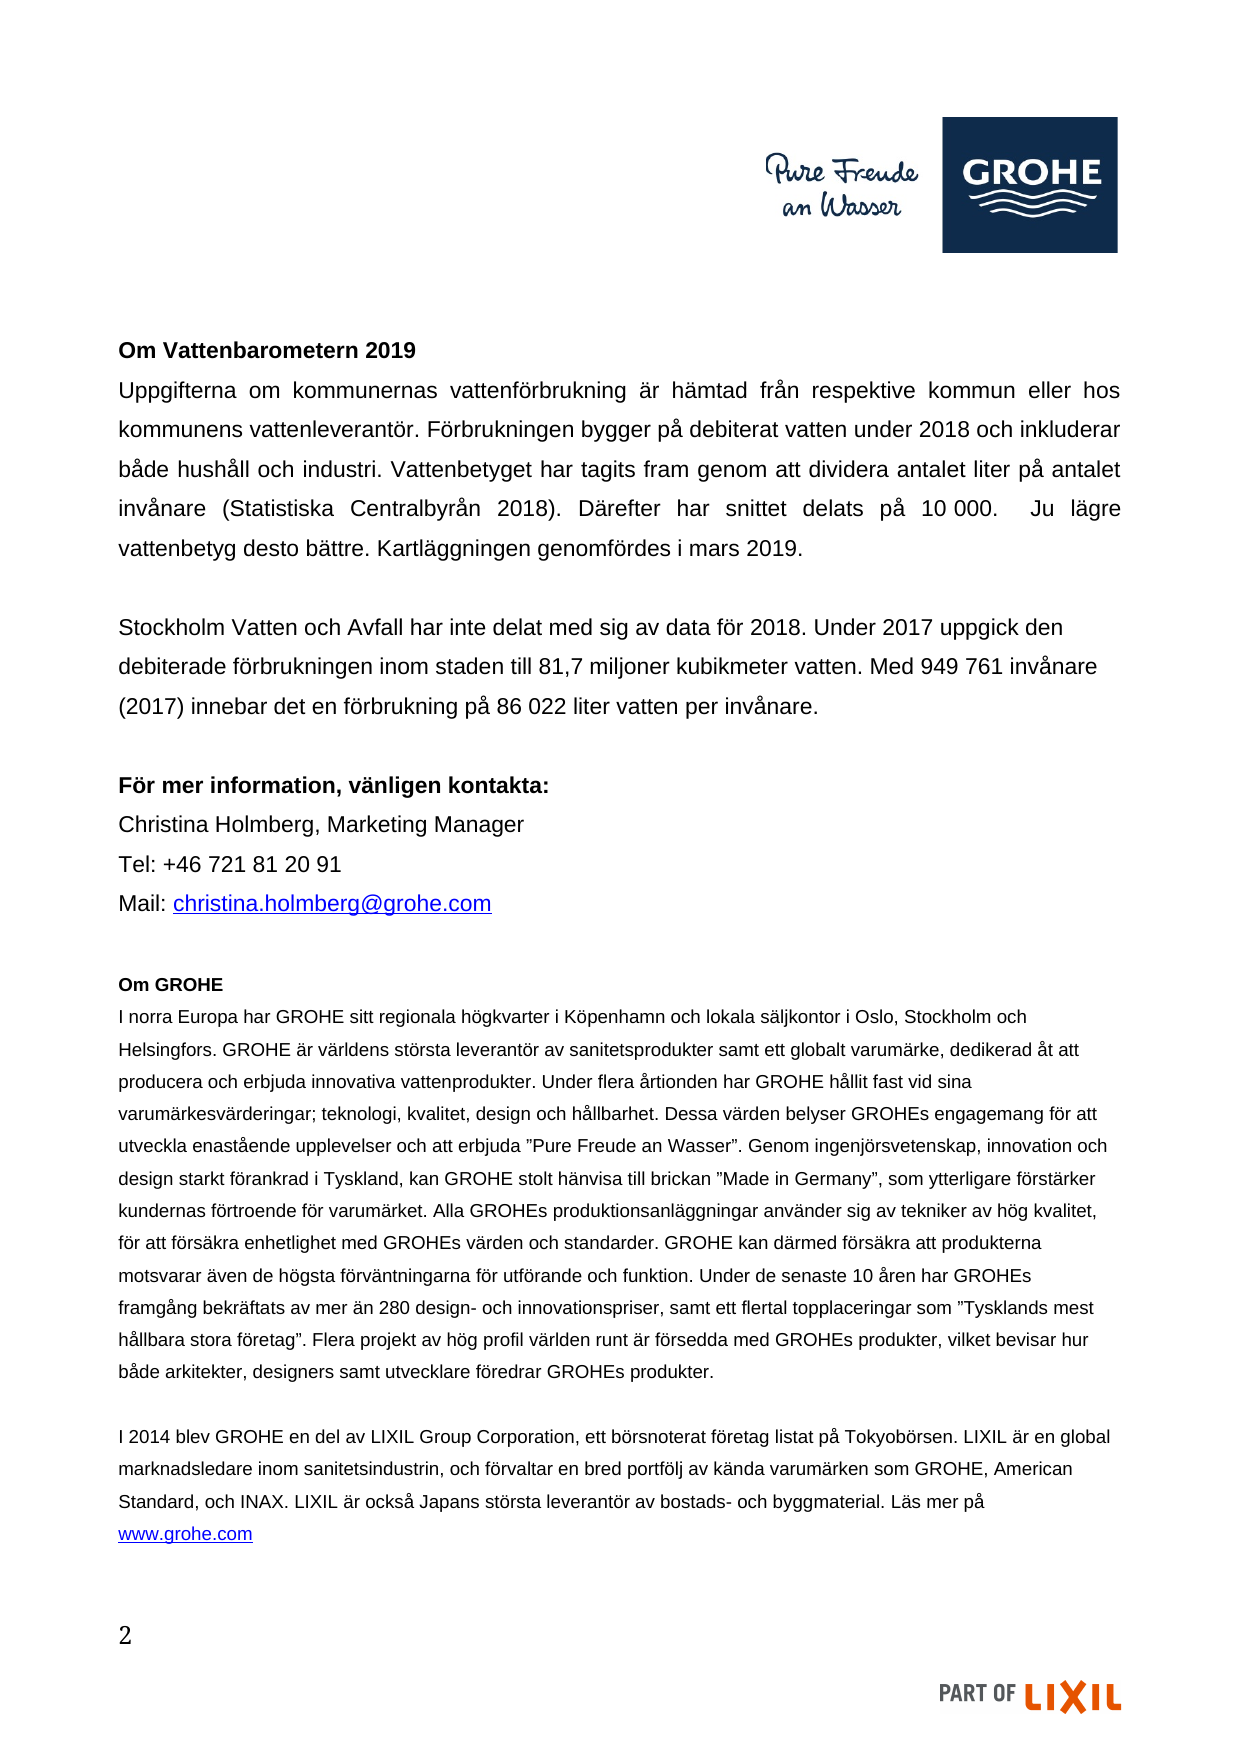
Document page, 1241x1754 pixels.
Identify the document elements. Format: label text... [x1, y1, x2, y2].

text I norra Europa har GROHE sitt regionala högkvarter i Köpenhamn och lokala säljkontor i Oslo, Stockholm och Helsingfors. GROHE är världens största leverantör av sanitetsprodukter samt ett globalt varumärke, dedikerad åt att producera och erbjuda innovativa vattenprodukter. Under flera årtionden har GROHE hållit fast vid sina varumärkesvärderingar; teknologi, kvalitet, design och hållbarhet. Dessa värden belyser GROHEs engagemang för att utveckla enastående upplevelser och att erbjuda ”Pure Freude an Wasser”. Genom ingenjörsvetenskap, innovation och design starkt förankrad i Tyskland, kan GROHE stolt hänvisa till brickan ”Made in Germany”, som ytterligare förstärker kundernas förtroende för varumärket. Alla GROHEs produktionsanläggningar använder sig av tekniker av hög kvalitet, för att försäkra enhetlighet med GROHEs värden och standarder. GROHE kan därmed försäkra att produkterna motsvarar även de högsta förväntningarna för utförande och funktion. Under de senaste 10 åren har GROHEs framgång bekräftats av mer än 280 design- och innovationspriser, samt ett flertal topplaceringar som ”Tysklands mest hållbara stora företag”. Flera projekt av hög profil världen runt är försedda med GROHEs produkter, vilket bevisar hur både arkitekter, designers samt utvecklare föredrar GROHEs produkter. [118, 1006, 1116, 1383]
picture [940, 1680, 1122, 1714]
text Om Vattenbarometern 2019 [118, 337, 1116, 364]
text Om GROHE [118, 974, 1116, 995]
text Stockholm Vatten och Avfall har inte delat med sig av data för 2018. Under 2017 uppgick den debiterade förbrukningen inom staden till 81,7 miljoner kubikmeter vatten. Med 949 761 invånare (2017) innebar det en förbrukning på 86 022 liter vatten per invånare. [118, 614, 1121, 719]
text Uppgifterna om kommunernas vattenförbrukning är hämtad från respektive kommun eller hos kommunens vattenleverantör. Förbrukningen bygger på debiterat vatten under 2018 och inkluderar både hushåll och industri. Vattenbetyget har tagits fram genom att dividera antalet liter på antalet invånare (Statistiska Centralbyrån 2018). Därefter har snittet delats på 10 000. Ju lägre vattenbetyg desto bättre. Kartläggningen genomfördes i mars 2019. [118, 377, 1121, 561]
text Christina Holmberg, Marketing Manager Tel: +46 721 81 20 91 [118, 811, 1116, 877]
text Mail: christina.holmberg@grohe.com [118, 890, 1116, 959]
text För mer information, vänligen kontakta: [118, 772, 1116, 798]
picture [764, 117, 1118, 252]
text I 2014 blev GROHE en del av LIXIL Group Corporation, ett börsnoterat företag listat på Tokyobörsen. LIXIL är en global marknadsledare inom sanitetsindustrin, och förvaltar en bred portfölj av kända varumärken som GROHE, American Standard, och INAX. LIXIL är också Japans största leverantör av bostads- och byggmaterial. Läs mer på www.grohe.com [118, 1426, 1116, 1544]
